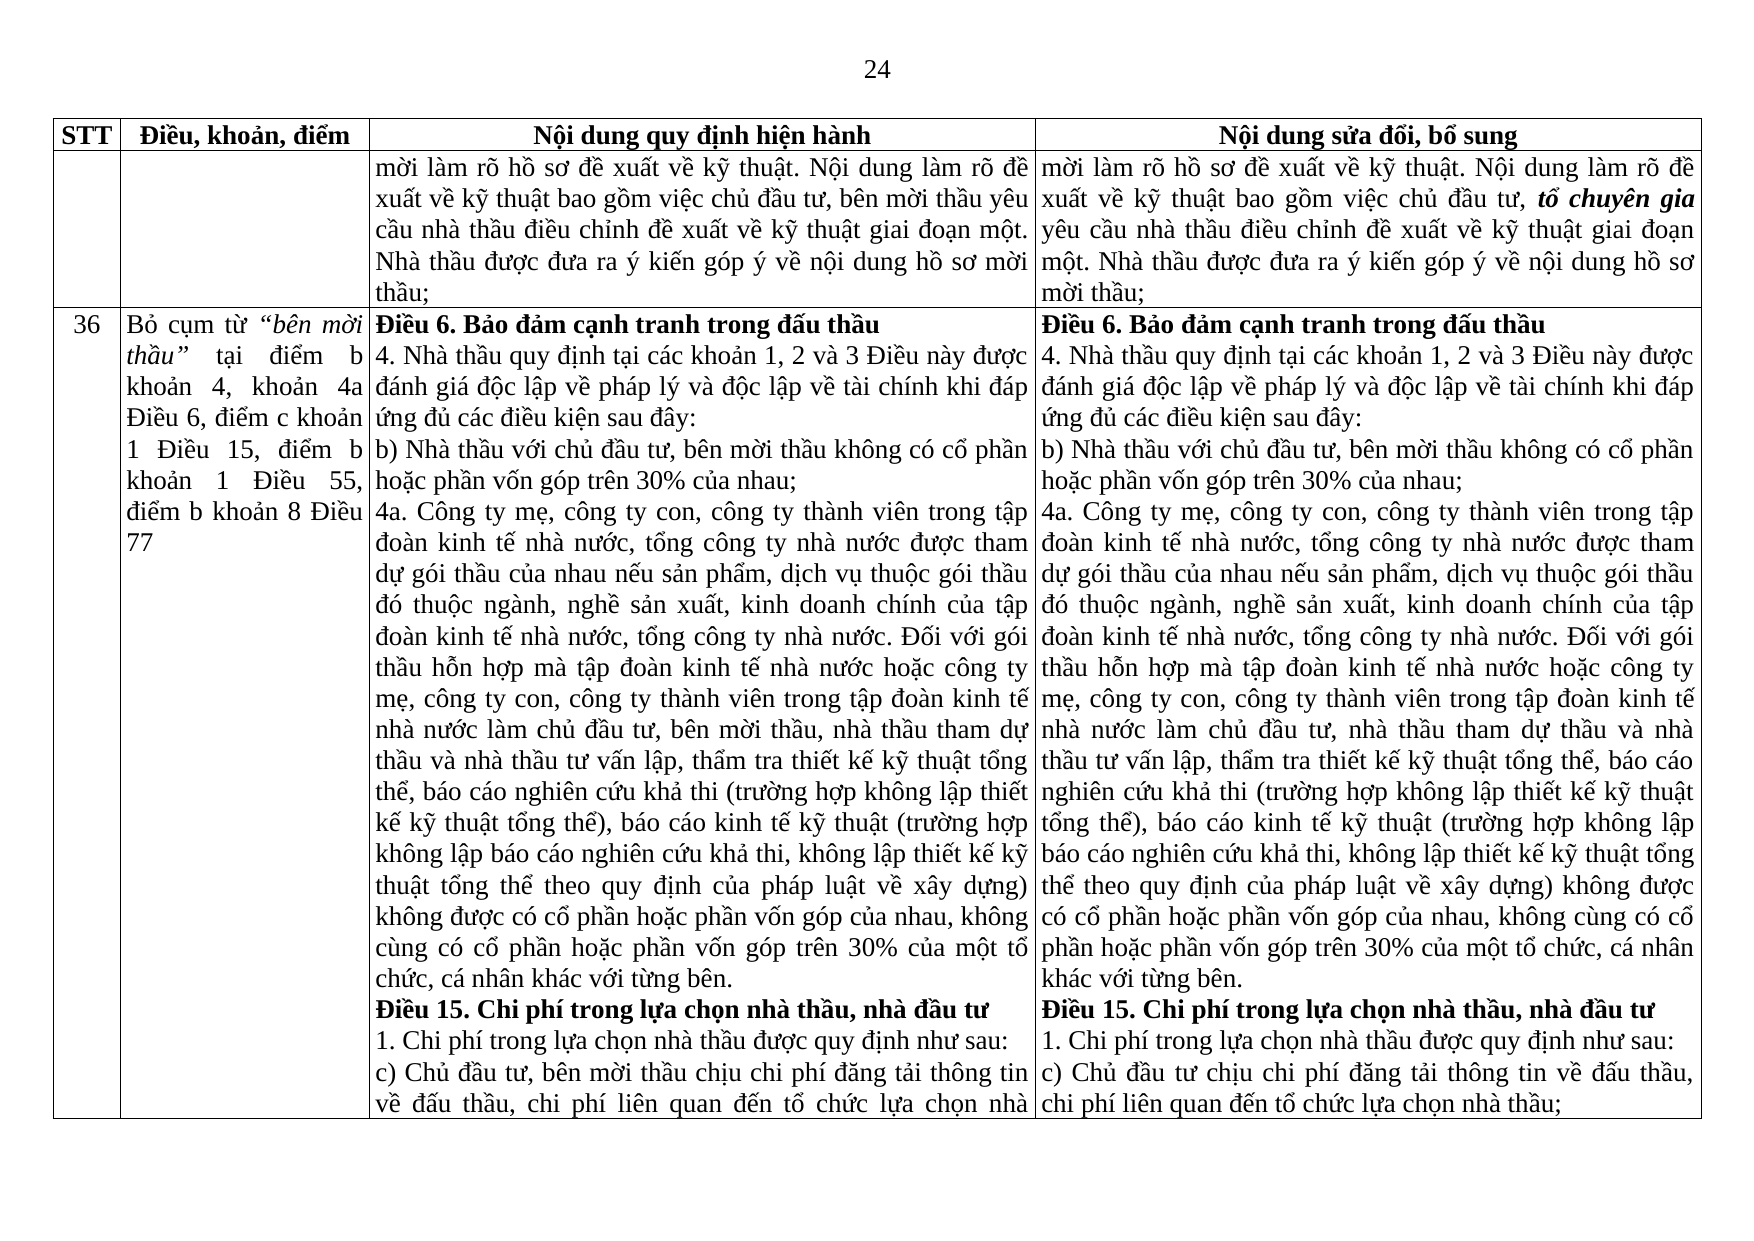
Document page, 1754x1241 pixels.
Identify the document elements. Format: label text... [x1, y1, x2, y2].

table_cell 36 [54, 308, 120, 1118]
table_header Nội dung quy định hiện hành [370, 119, 1035, 150]
table_header Điều, khoản, điểm [121, 119, 369, 150]
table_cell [1036, 151, 1701, 307]
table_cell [1036, 308, 1701, 1118]
table_header Nội dung sửa đổi, bổ sung [1036, 119, 1701, 150]
table_cell 35 [54, 151, 120, 307]
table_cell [121, 308, 369, 1118]
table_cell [370, 151, 1035, 307]
table_header STT [54, 119, 120, 150]
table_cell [370, 308, 1035, 1118]
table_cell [121, 151, 369, 307]
